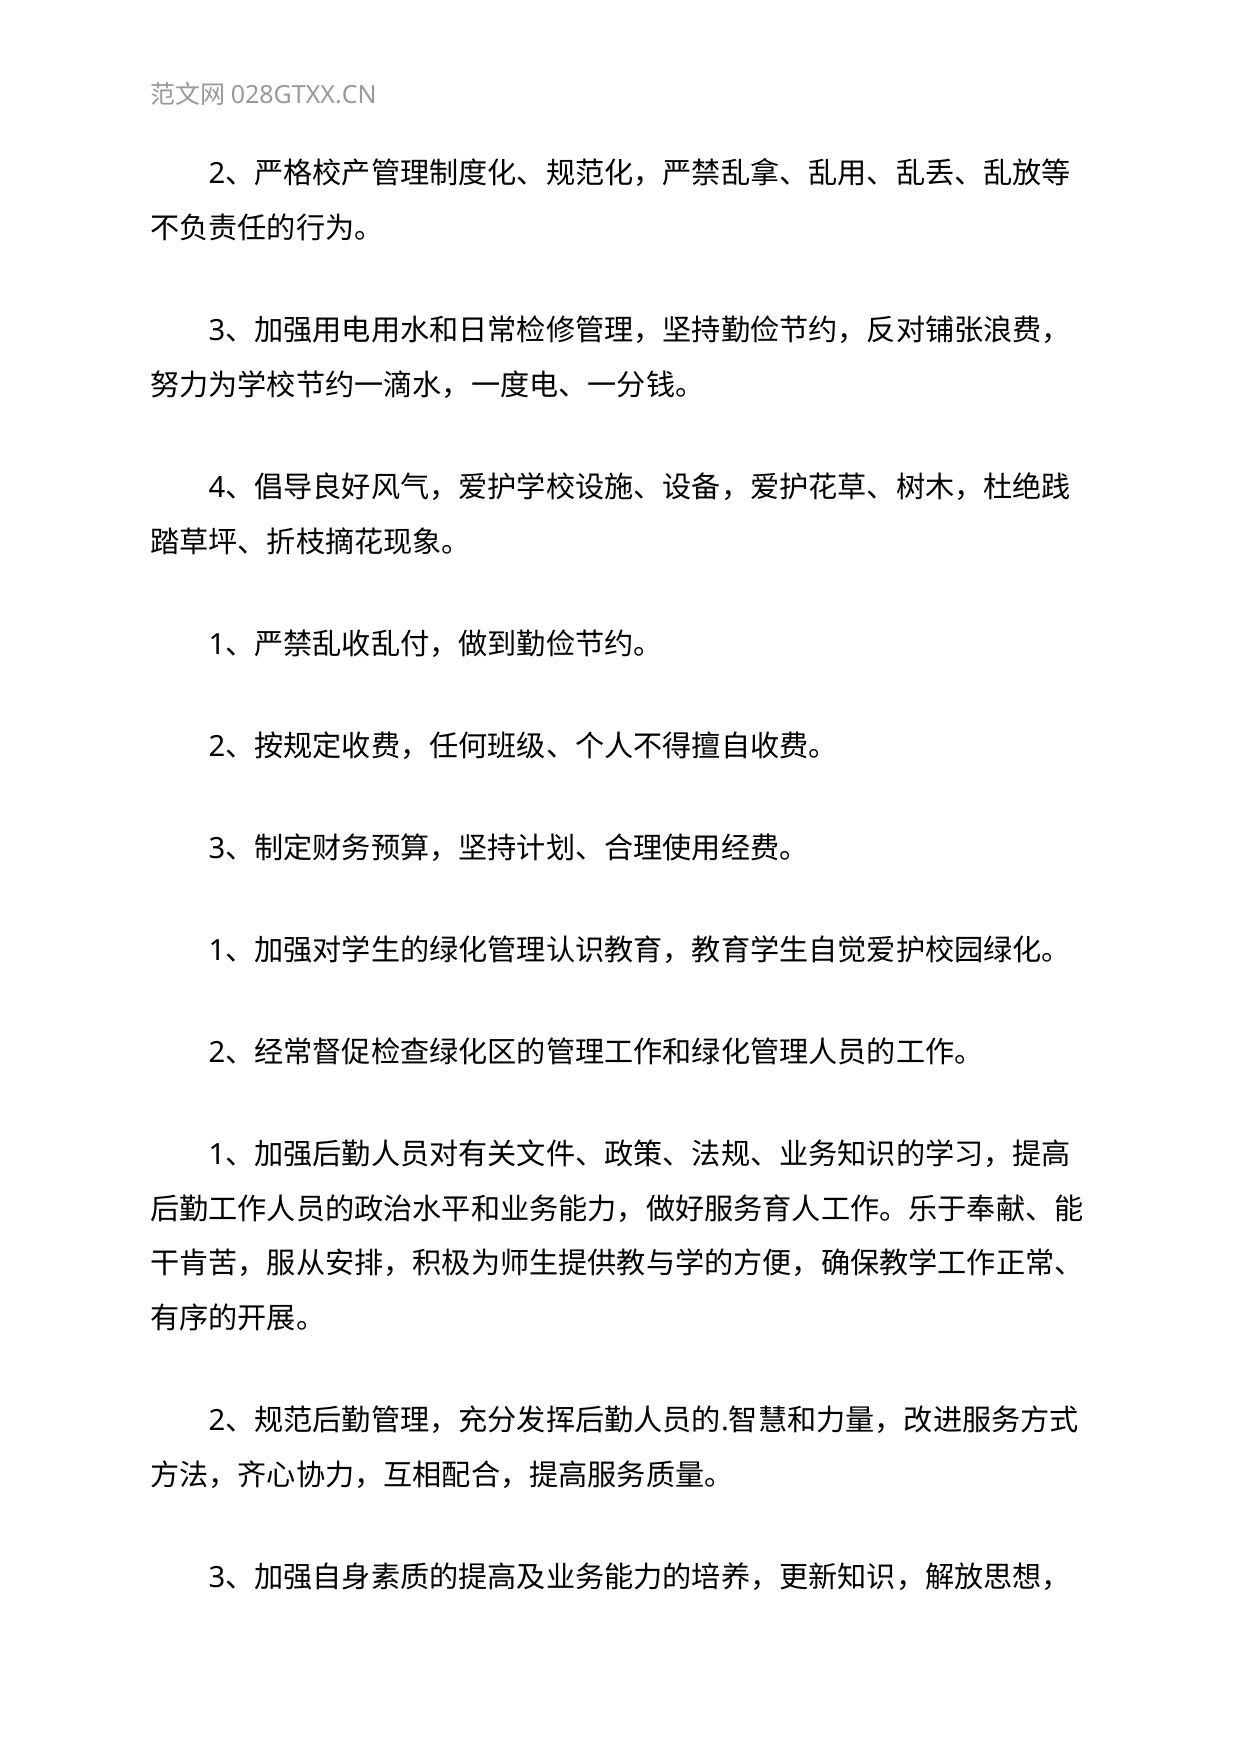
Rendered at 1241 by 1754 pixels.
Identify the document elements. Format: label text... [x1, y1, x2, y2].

text 4、倡导良好风气，爱护学校设施、设备，爱护花草、树木，杜绝践踏草坪、折枝摘花现象。 [150, 463, 1090, 561]
text 2、严格校产管理制度化、规范化，严禁乱拿、乱用、乱丢、乱放等不负责任的行为。 [150, 150, 1090, 247]
text 3、制定财务预算，坚持计划、合理使用经费。 [150, 824, 1090, 867]
text 1、加强后勤人员对有关文件、政策、法规、业务知识的学习，提高后勤工作人员的政治水平和业务能力，做好服务育人工作。乐于奉献、能干肯苦，服从安排，积极为师生提供教与学的方便，确保教学工作正常、有序的开展。 [150, 1130, 1090, 1337]
text 3、加强用电用水和日常检修管理，坚持勤俭节约，反对铺张浪费，努力为学校节约一滴水，一度电、一分钱。 [150, 307, 1090, 404]
text 1、加强对学生的绿化管理认识教育，教育学生自觉爱护校园绿化。 [150, 926, 1090, 969]
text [150, 1553, 1090, 1596]
text 2、经常督促检查绿化区的管理工作和绿化管理人员的工作。 [150, 1028, 1090, 1071]
text 1、严禁乱收乱付，做到勤俭节约。 [150, 620, 1090, 663]
text 2、按规定收费，任何班级、个人不得擅自收费。 [150, 722, 1090, 765]
text 2、规范后勤管理，充分发挥后勤人员的.智慧和力量，改进服务方式方法，齐心协力，互相配合，提高服务质量。 [150, 1397, 1090, 1494]
